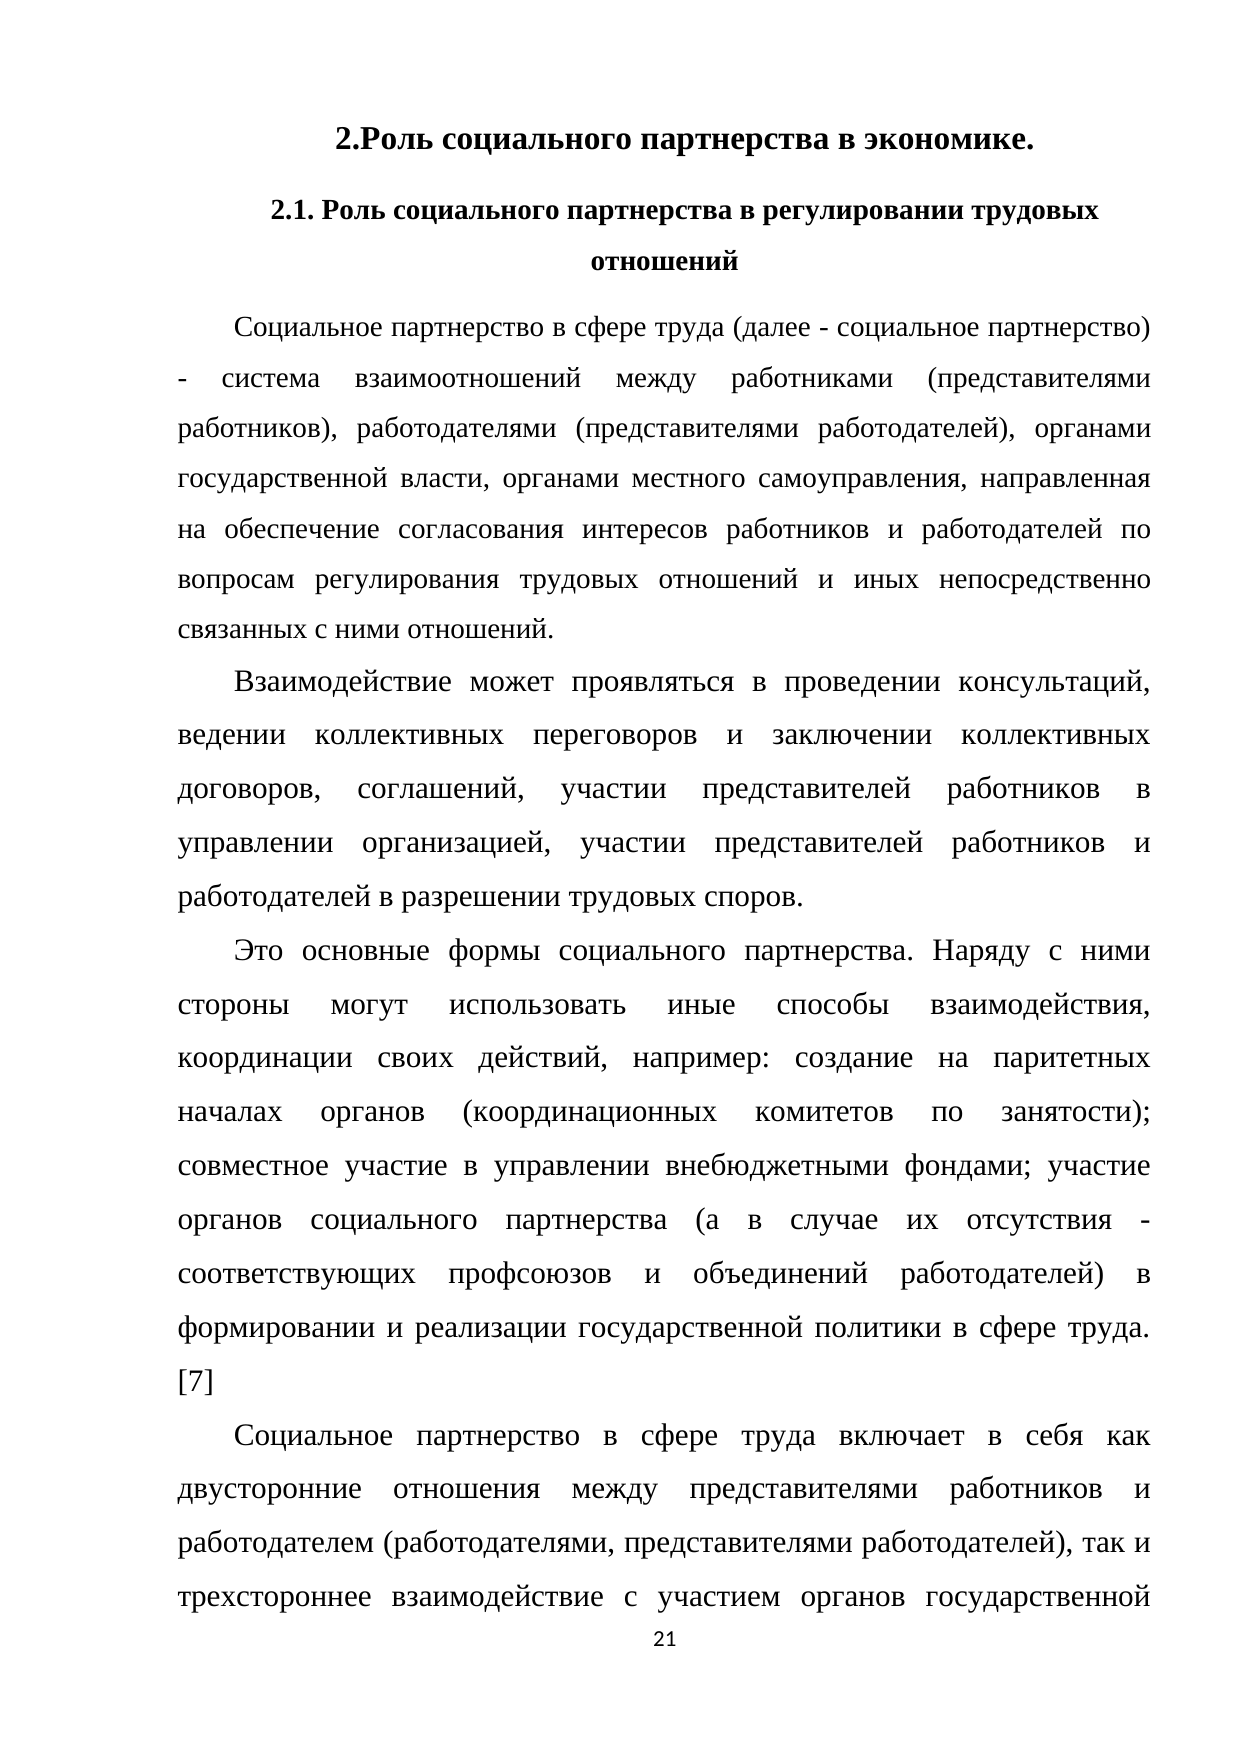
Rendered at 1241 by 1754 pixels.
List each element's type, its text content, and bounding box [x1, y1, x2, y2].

text Взаимодействие может проявляться в проведении консультаций, ведении коллективных переговоров и заключении коллективных договоров, соглашений, участии представителей работников в управлении организацией, участии представителей работников и работодателей в разрешении трудовых споров. [177, 662, 1152, 913]
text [177, 1416, 1152, 1613]
text 2.1. Роль социального партнерства в регулировании трудовых отношений [177, 192, 1152, 276]
text 2.Роль социального партнерства в экономике. [177, 118, 1152, 156]
text Социальное партнерство в сфере труда (далее - социальное партнерство) - система взаимоотношений между работниками (представителями работников), работодателями (представителями работодателей), органами государственной власти, органами местного самоуправления, направленная на обеспечение согласования интересов работников и работодателей по вопросам регулирования трудовых отношений и иных непосредственно связанных с ними отношений. [177, 309, 1152, 645]
text Это основные формы социального партнерства. Наряду с ними стороны могут использовать иные способы взаимодействия, координации своих действий, например: создание на паритетных началах органов (координационных комитетов по занятости); совместное участие в управлении внебюджетными фондами; участие органов социального партнерства (а в случае их отсутствия - соответствующих профсоюзов и объединений работодателей) в формировании и реализации государственной политики в сфере труда. [7] [177, 931, 1152, 1398]
